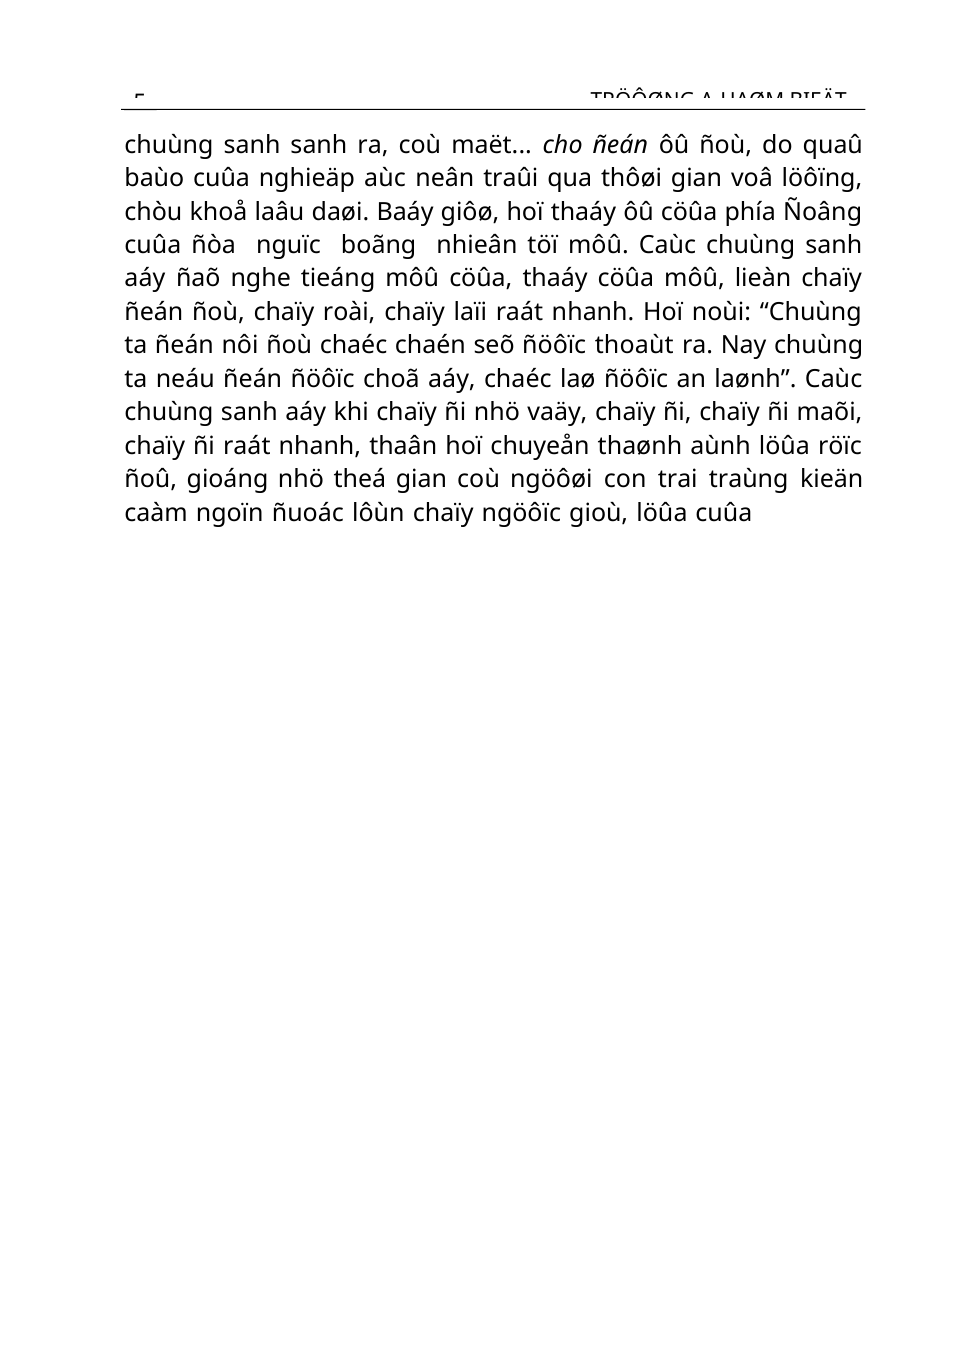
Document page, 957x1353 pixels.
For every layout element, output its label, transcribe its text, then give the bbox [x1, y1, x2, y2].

text chuùng sanh sanh ra, coù maët... cho ñeán ôû ñoù, do quaû baùo cuûa nghieäp aùc neân traûi qua thôøi gian voâ löôïng, chòu khoå laâu daøi. Baáy giôø, hoï thaáy ôû cöûa phía Ñoâng cuûa ñòa nguïc boãng nhieân töï môû. Caùc chuùng sanh aáy ñaõ nghe tieáng môû cöûa, thaáy cöûa môû, lieàn chaïy ñeán ñoù, chaïy roài, chaïy laïi raát nhanh. Hoï noùi: “Chuùng ta ñeán nôi ñoù chaéc chaén seõ ñöôïc thoaùt ra. Nay chuùng ta neáu ñeán ñöôïc choã aáy, chaéc laø ñöôïc an laønh”. Caùc chuùng sanh aáy khi chaïy ñi nhö vaäy, chaïy ñi, chaïy ñi maõi, chaïy ñi raát nhanh, thaân hoï chuyeån thaønh aùnh löûa röïc ñoû, gioáng nhö theá gian coù ngöôøi con trai traùng kieän caàm ngoïn ñuoác lôùn chaïy ngöôïc gioù, löûa cuûa [124, 127, 863, 528]
